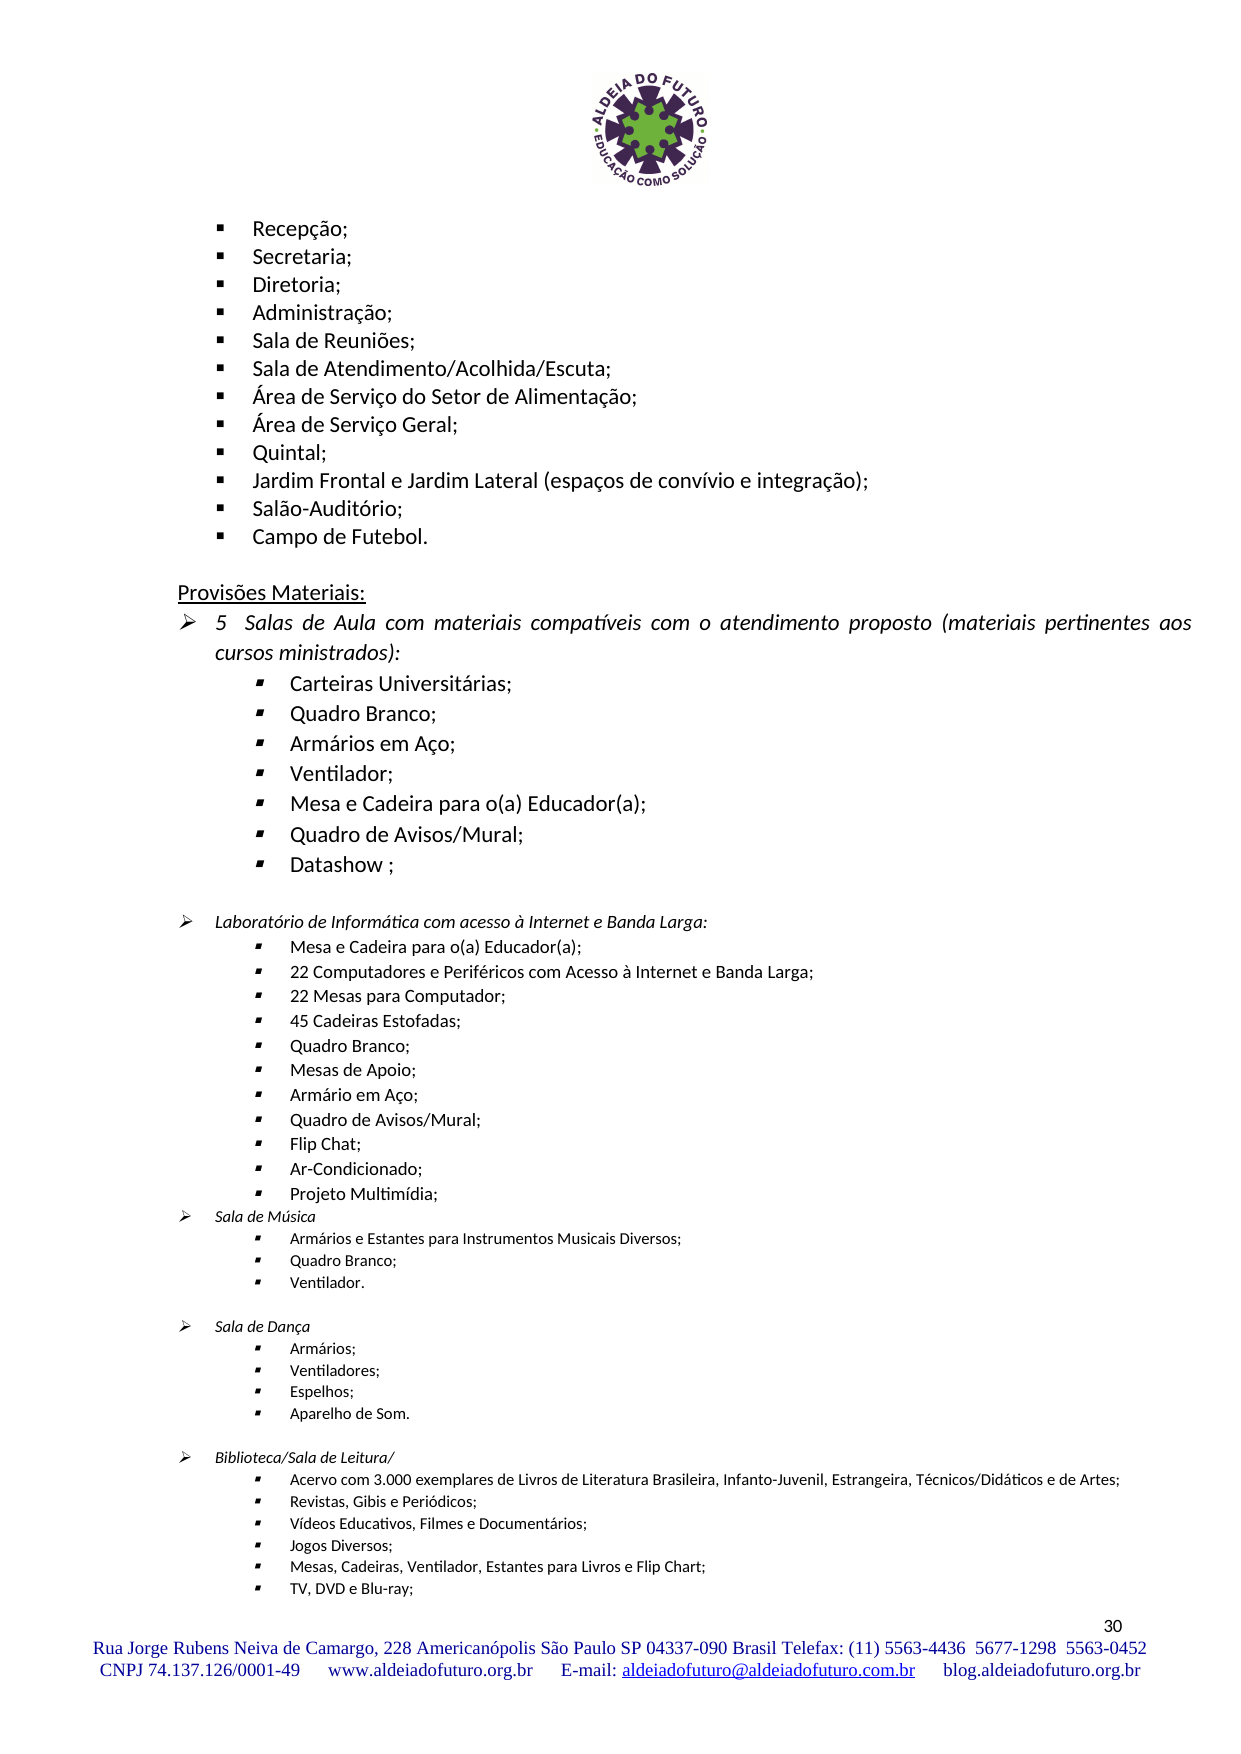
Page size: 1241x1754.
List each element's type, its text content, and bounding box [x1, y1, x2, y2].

list Armário em Aço; [252, 1083, 1196, 1106]
list Biblioteca/Sala de Leitura/ [177, 1447, 1196, 1468]
list Diretoria; [215, 270, 1196, 298]
list Sala de Reuniões; [215, 326, 1196, 354]
list Quintal; [215, 438, 1196, 466]
list Armários em Aço; [252, 729, 1196, 757]
list Mesas de Apoio; [252, 1058, 1196, 1081]
list Administração; [215, 298, 1196, 326]
list Vídeos Educativos, Filmes e Documentários; [252, 1513, 1196, 1533]
list Ventilador. [252, 1272, 1196, 1293]
list Quadro de Avisos/Mural; [252, 820, 1196, 848]
list 22 Computadores e Periféricos com Acesso à Internet e Banda Larga; [252, 960, 1196, 983]
list Ventiladores; [252, 1360, 1196, 1380]
list Laboratório de Informática com acesso à Internet e Banda Larga: [177, 910, 1196, 933]
list Revistas, Gibis e Periódicos; [252, 1491, 1196, 1511]
list Carteiras Universitárias; [252, 669, 1196, 697]
list Mesa e Cadeira para o(a) Educador(a); [252, 935, 1196, 958]
list 22 Mesas para Computador; [252, 984, 1196, 1007]
list Quadro de Avisos/Mural; [252, 1108, 1196, 1131]
list Datashow ; [252, 850, 1196, 878]
list Quadro Branco; [252, 699, 1196, 727]
list Mesas, Cadeiras, Ventilador, Estantes para Livros e Flip Chart; [252, 1557, 1196, 1577]
list Jardim Frontal e Jardim Lateral (espaços de convívio e integração); [215, 466, 1196, 494]
list Quadro Branco; [252, 1250, 1196, 1271]
list Armários e Estantes para Instrumentos Musicais Diversos; [252, 1228, 1196, 1249]
list Sala de Atendimento/Acolhida/Escuta; [215, 354, 1196, 382]
list Espelhos; [252, 1382, 1196, 1402]
list Ar-Condicionado; [252, 1157, 1196, 1180]
list Projeto Multimídia; [252, 1182, 1196, 1205]
list TV, DVD e Blu-ray; [252, 1578, 1196, 1599]
list Armários; [252, 1338, 1196, 1358]
list Sala de Dança [177, 1316, 1196, 1336]
list Jogos Diversos; [252, 1535, 1196, 1555]
list Quadro Branco; [252, 1034, 1196, 1057]
list Flip Chat; [252, 1133, 1196, 1156]
list Acervo com 3.000 exemplares de Livros de Literatura Brasileira, Infanto-Juvenil, Estrangeira, Técnicos/Didáticos e de Artes; [252, 1469, 1196, 1489]
list 5 Salas de Aula com materiais compatíveis com o atendimento proposto (materiais pertinentes aos cursos ministrados): [177, 608, 1196, 667]
list Campo de Futebol. [215, 522, 1196, 550]
list Salão-Auditório; [215, 494, 1196, 522]
list Mesa e Cadeira para o(a) Educador(a); [252, 789, 1196, 818]
list Área de Serviço do Setor de Alimentação; [215, 382, 1196, 410]
list Ventilador; [252, 759, 1196, 787]
picture [590, 73, 709, 186]
list Secretaria; [215, 242, 1196, 270]
text Provisões Materiais: [177, 578, 1196, 606]
list 45 Cadeiras Estofadas; [252, 1009, 1196, 1032]
list Sala de Música [177, 1207, 1196, 1227]
list Recepção; [215, 214, 1196, 242]
list Aparelho de Som. [252, 1403, 1196, 1424]
list Área de Serviço Geral; [215, 410, 1196, 438]
